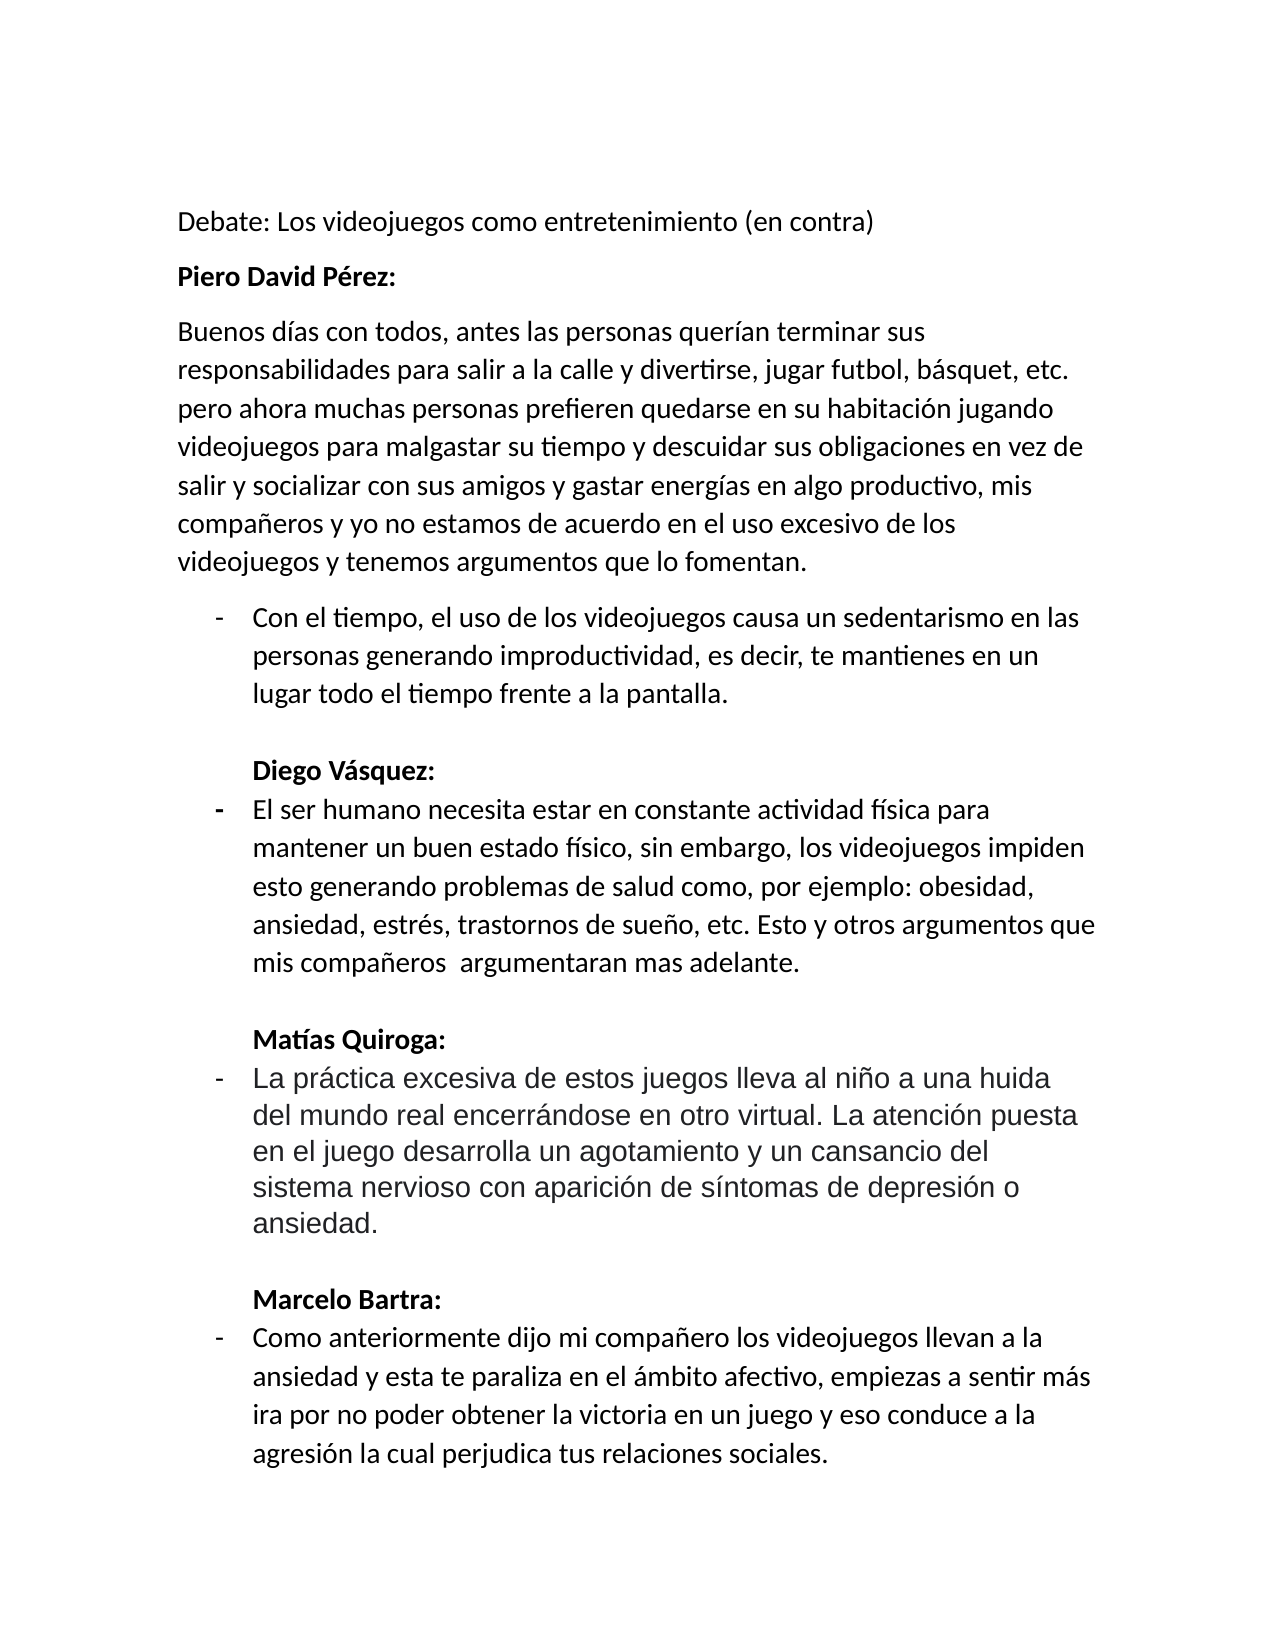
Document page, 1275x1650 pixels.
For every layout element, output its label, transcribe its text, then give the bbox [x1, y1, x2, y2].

list Como anteriormente dijo mi compañero los videojuegos llevan a la ansiedad y esta te paraliza en el ámbito afectivo, empiezas a sentir más ira por no poder obtener la victoria en un juego y eso conduce a la agresión la cual perjudica tus relaciones sociales. [215, 1319, 1098, 1471]
text Buenos días con todos, antes las personas querían terminar sus responsabilidades para salir a la calle y divertirse, jugar futbol, básquet, etc. pero ahora muchas personas prefieren quedarse en su habitación jugando videojuegos para malgastar su tiempo y descuidar sus obligaciones en vez de salir y socializar con sus amigos y gastar energías en algo productivo, mis compañeros y yo no estamos de acuerdo en el uso excesivo de los videojuegos y tenemos argumentos que lo fomentan. [177, 313, 1098, 579]
list La práctica excesiva de estos juegos lleva al niño a una huida del mundo real encerrándose en otro virtual. La atención puesta en el juego desarrolla un agotamiento y un cansancio del sistema nervioso con aparición de síntomas de depresión o ansiedad. [215, 1060, 1098, 1240]
list El ser humano necesita estar en constante actividad física para mantener un buen estado físico, sin embargo, los videojuegos impiden esto generando problemas de salud como, por ejemplo: obesidad, ansiedad, estrés, trastornos de sueño, etc. Esto y otros argumentos que mis compañeros argumentaran mas adelante. [215, 791, 1098, 980]
text Debate: Los videojuegos como entretenimiento (en contra) [177, 203, 1098, 238]
list Con el tiempo, el uso de los videojuegos causa un sedentarismo en las personas generando improductividad, es decir, te mantienes en un lugar todo el tiempo frente a la pantalla. [215, 599, 1098, 711]
list Diego Vásquez: [252, 752, 1098, 788]
list Matías Quiroga: [252, 1021, 1098, 1057]
list Marcelo Bartra: [252, 1281, 1098, 1317]
text Piero David Pérez: [177, 258, 1098, 293]
